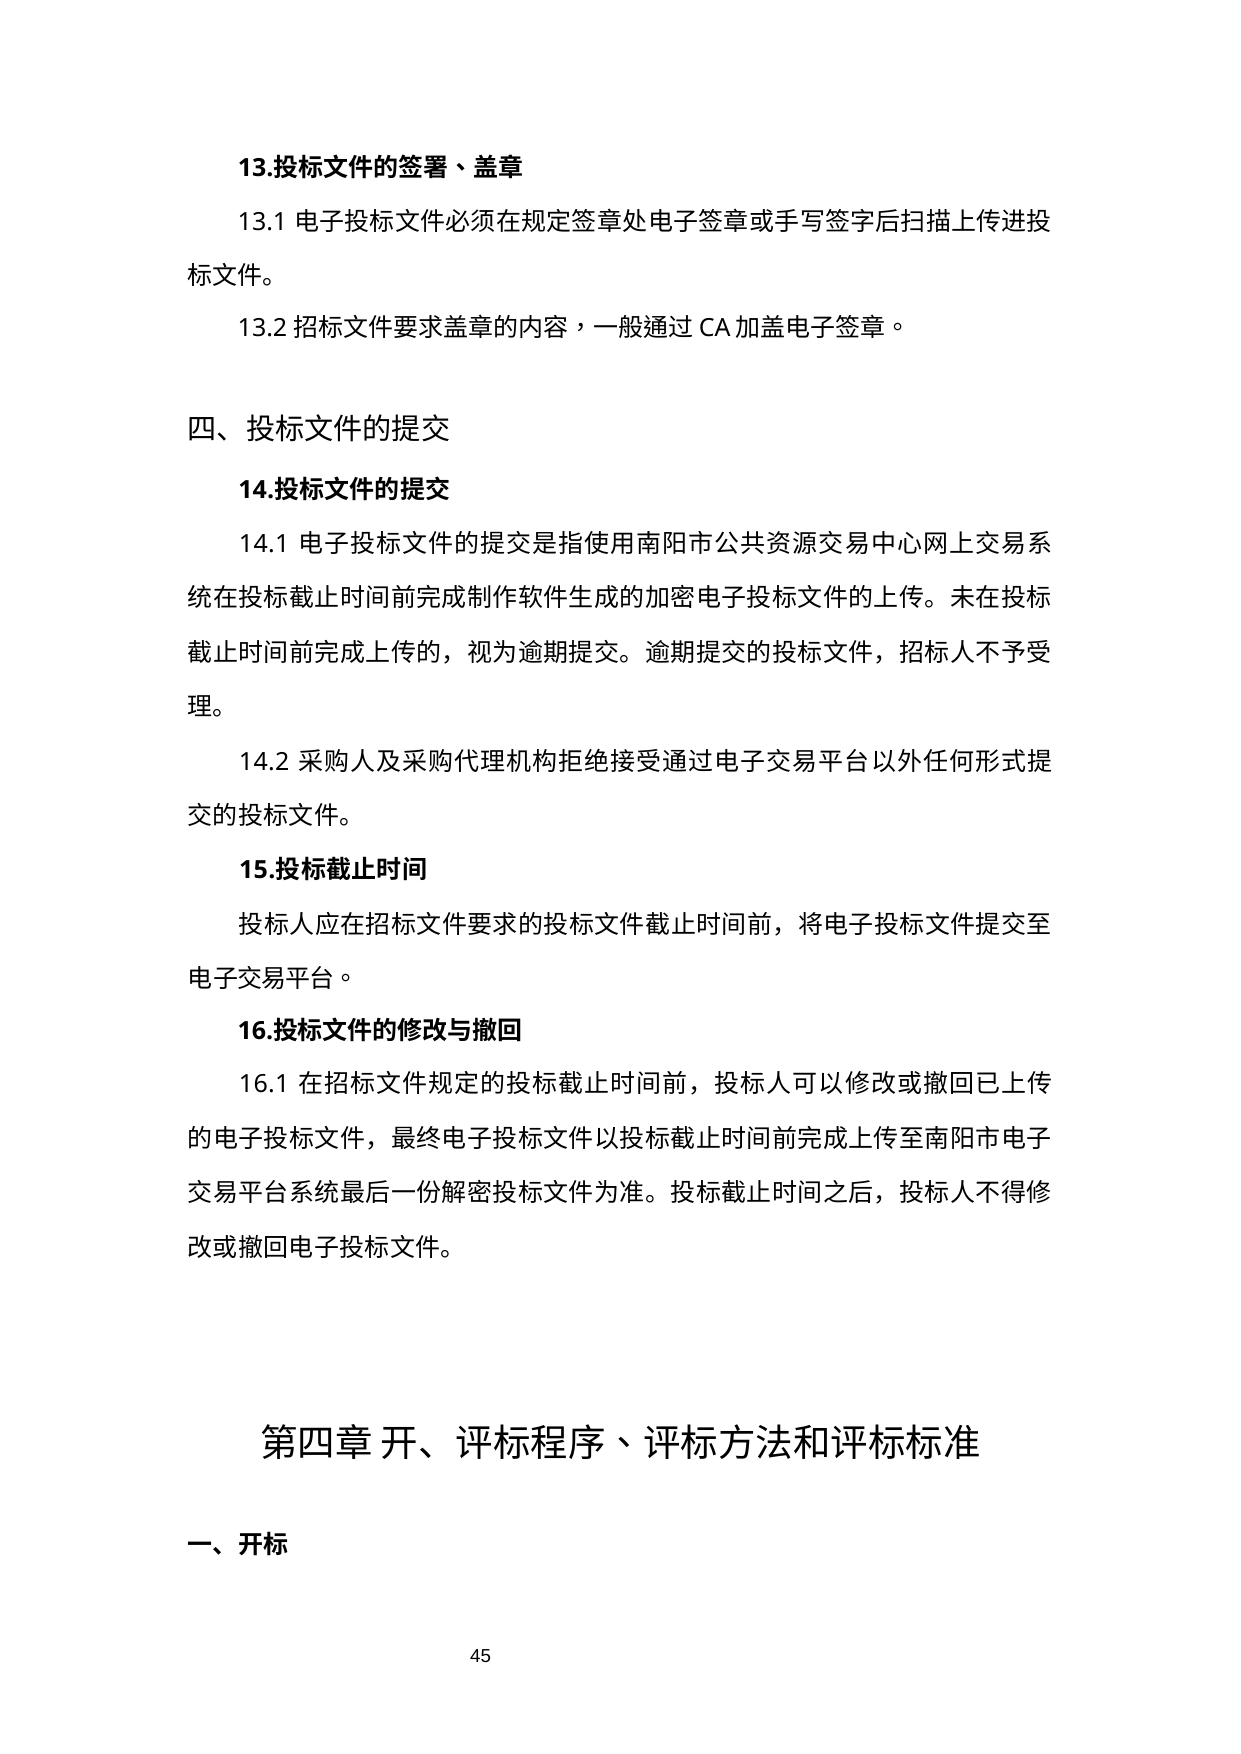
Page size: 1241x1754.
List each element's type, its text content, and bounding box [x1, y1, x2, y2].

text 14.投标文件的提交 [187, 469, 1053, 505]
text 15.投标截止时间 [187, 850, 1053, 886]
text 一、开标 [187, 1524, 1053, 1561]
text 投标人应在招标文件要求的投标文件截止时间前，将电子投标文件提交至电子交易平台。 [187, 904, 1053, 995]
text 13.1 电子投标文件必须在规定签章处电子签章或手写签字后扫描上传进投标文件。 [187, 201, 1053, 292]
text 14.2 采购人及采购代理机构拒绝接受通过电子交易平台以外任何形式提交的投标文件。 [187, 741, 1053, 832]
text 16.1 在招标文件规定的投标截止时间前，投标人可以修改或撤回已上传的电子投标文件，最终电子投标文件以投标截止时间前完成上传至南阳市电子交易平台系统最后一份解密投标文件为准。投标截止时间之后，投标人不得修改或撤回电子投标文件。 [187, 1064, 1053, 1263]
text 13.投标文件的签署、盖章 [187, 150, 1053, 184]
text 14.1 电子投标文件的提交是指使用南阳市公共资源交易中心网上交易系统在投标截止时间前完成制作软件生成的加密电子投标文件的上传。未在投标截止时间前完成上传的，视为逾期提交。逾期提交的投标文件，招标人不予受理。 [187, 523, 1053, 723]
text 16.投标文件的修改与撤回 [187, 1013, 1053, 1047]
text 13.2 招标文件要求盖章的内容，一般通过CA加盖电子签章。 [187, 310, 1053, 344]
text 第四章 开、评标程序、评标方法和评标标准 [187, 1417, 1053, 1467]
text 四、投标文件的提交 [187, 406, 1053, 448]
